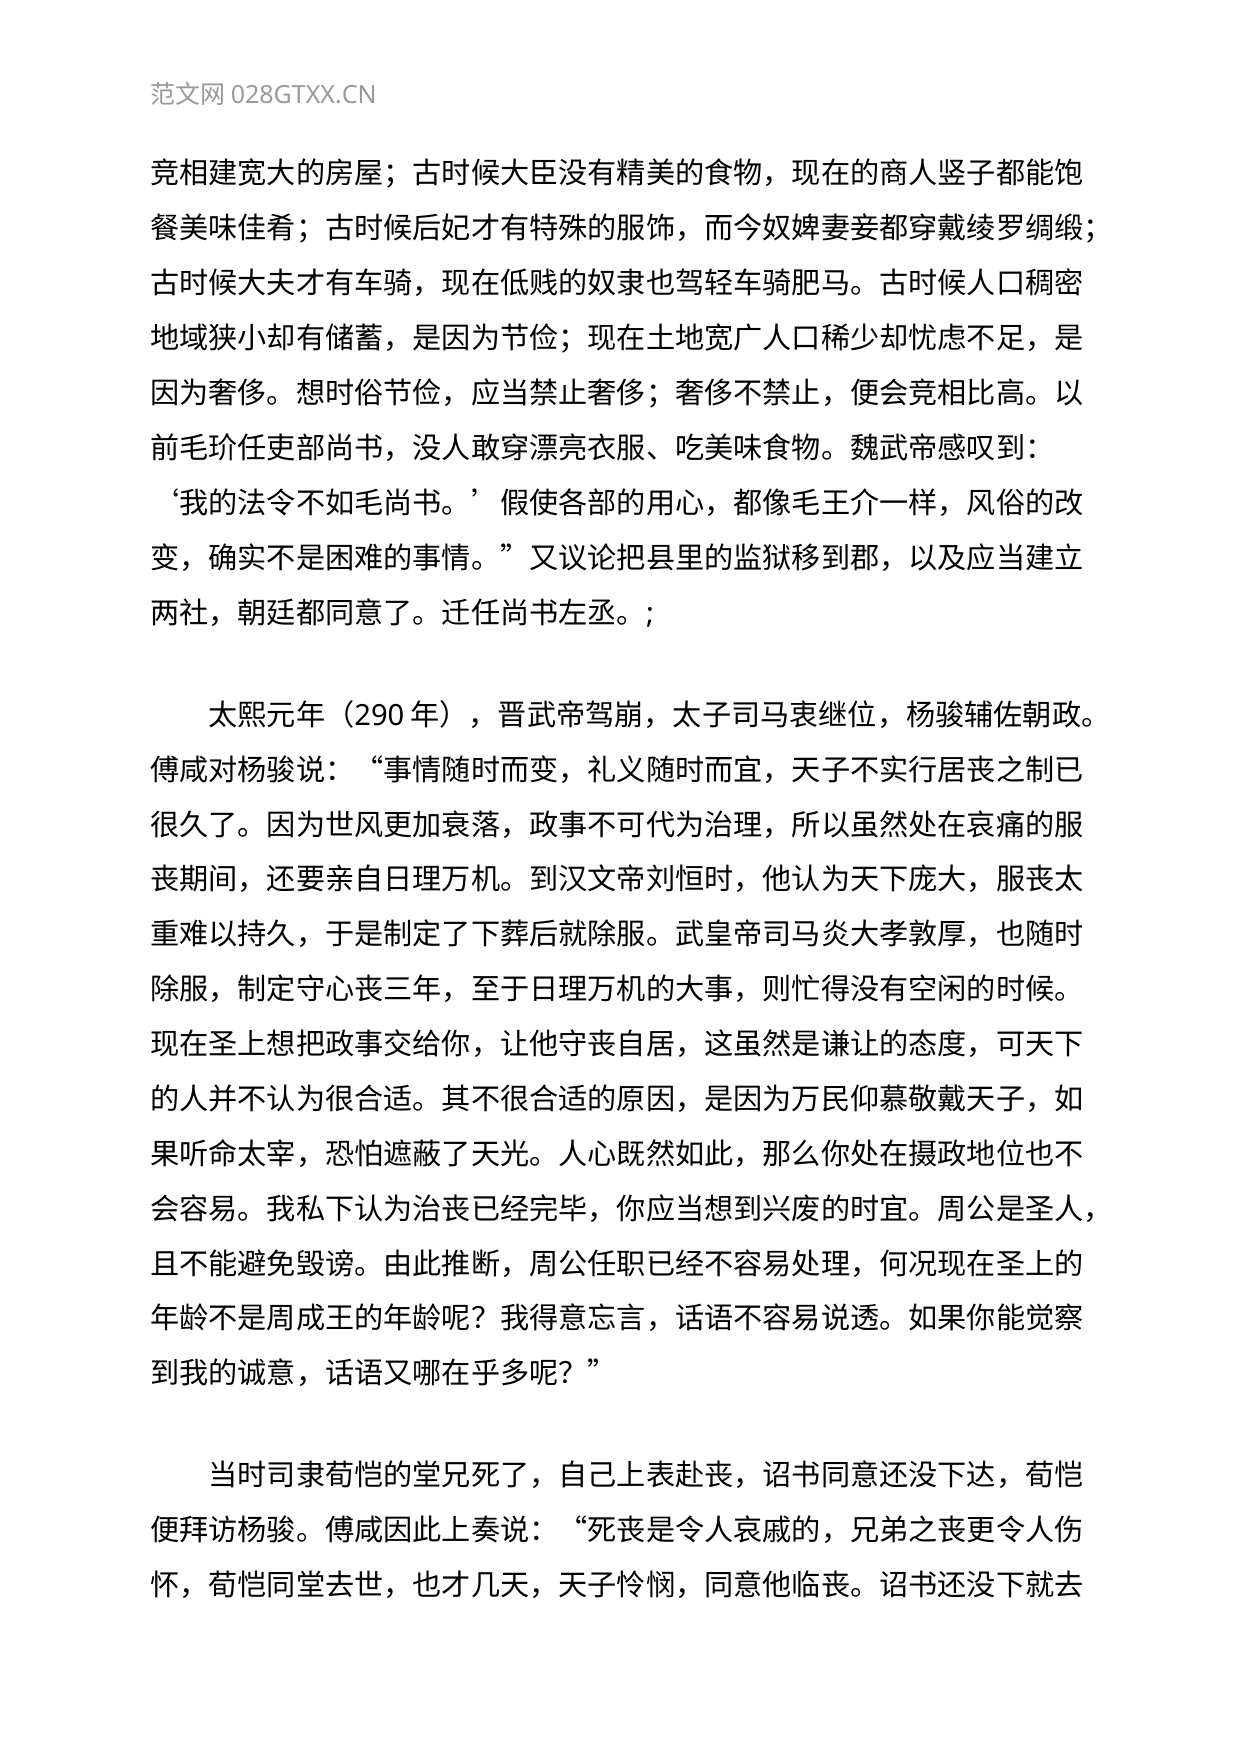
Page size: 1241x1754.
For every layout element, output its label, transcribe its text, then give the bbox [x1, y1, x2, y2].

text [150, 150, 1090, 632]
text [150, 1452, 1090, 1604]
text 太熙元年（290年），晋武帝驾崩，太子司马衷继位，杨骏辅佐朝政。傅咸对杨骏说：“事情随时而变，礼义随时而宜，天子不实行居丧之制已很久了。因为世风更加衰落，政事不可代为治理，所以虽然处在哀痛的服丧期间，还要亲自日理万机。到汉文帝刘恒时，他认为天下庞大，服丧太重难以持久，于是制定了下葬后就除服。武皇帝司马炎大孝敦厚，也随时除服，制定守心丧三年，至于日理万机的大事，则忙得没有空闲的时候。现在圣上想把政事交给你，让他守丧自居，这虽然是谦让的态度，可天下的人并不认为很合适。其不很合适的原因，是因为万民仰慕敬戴天子，如果听命太宰，恐怕遮蔽了天光。人心既然如此，那么你处在摄政地位也不会容易。我私下认为治丧已经完毕，你应当想到兴废的时宜。周公是圣人，且不能避免毁谤。由此推断，周公任职已经不容易处理，何况现在圣上的年龄不是周成王的年龄呢？我得意忘言，话语不容易说透。如果你能觉察到我的诚意，话语又哪在乎多呢？” [150, 691, 1090, 1392]
